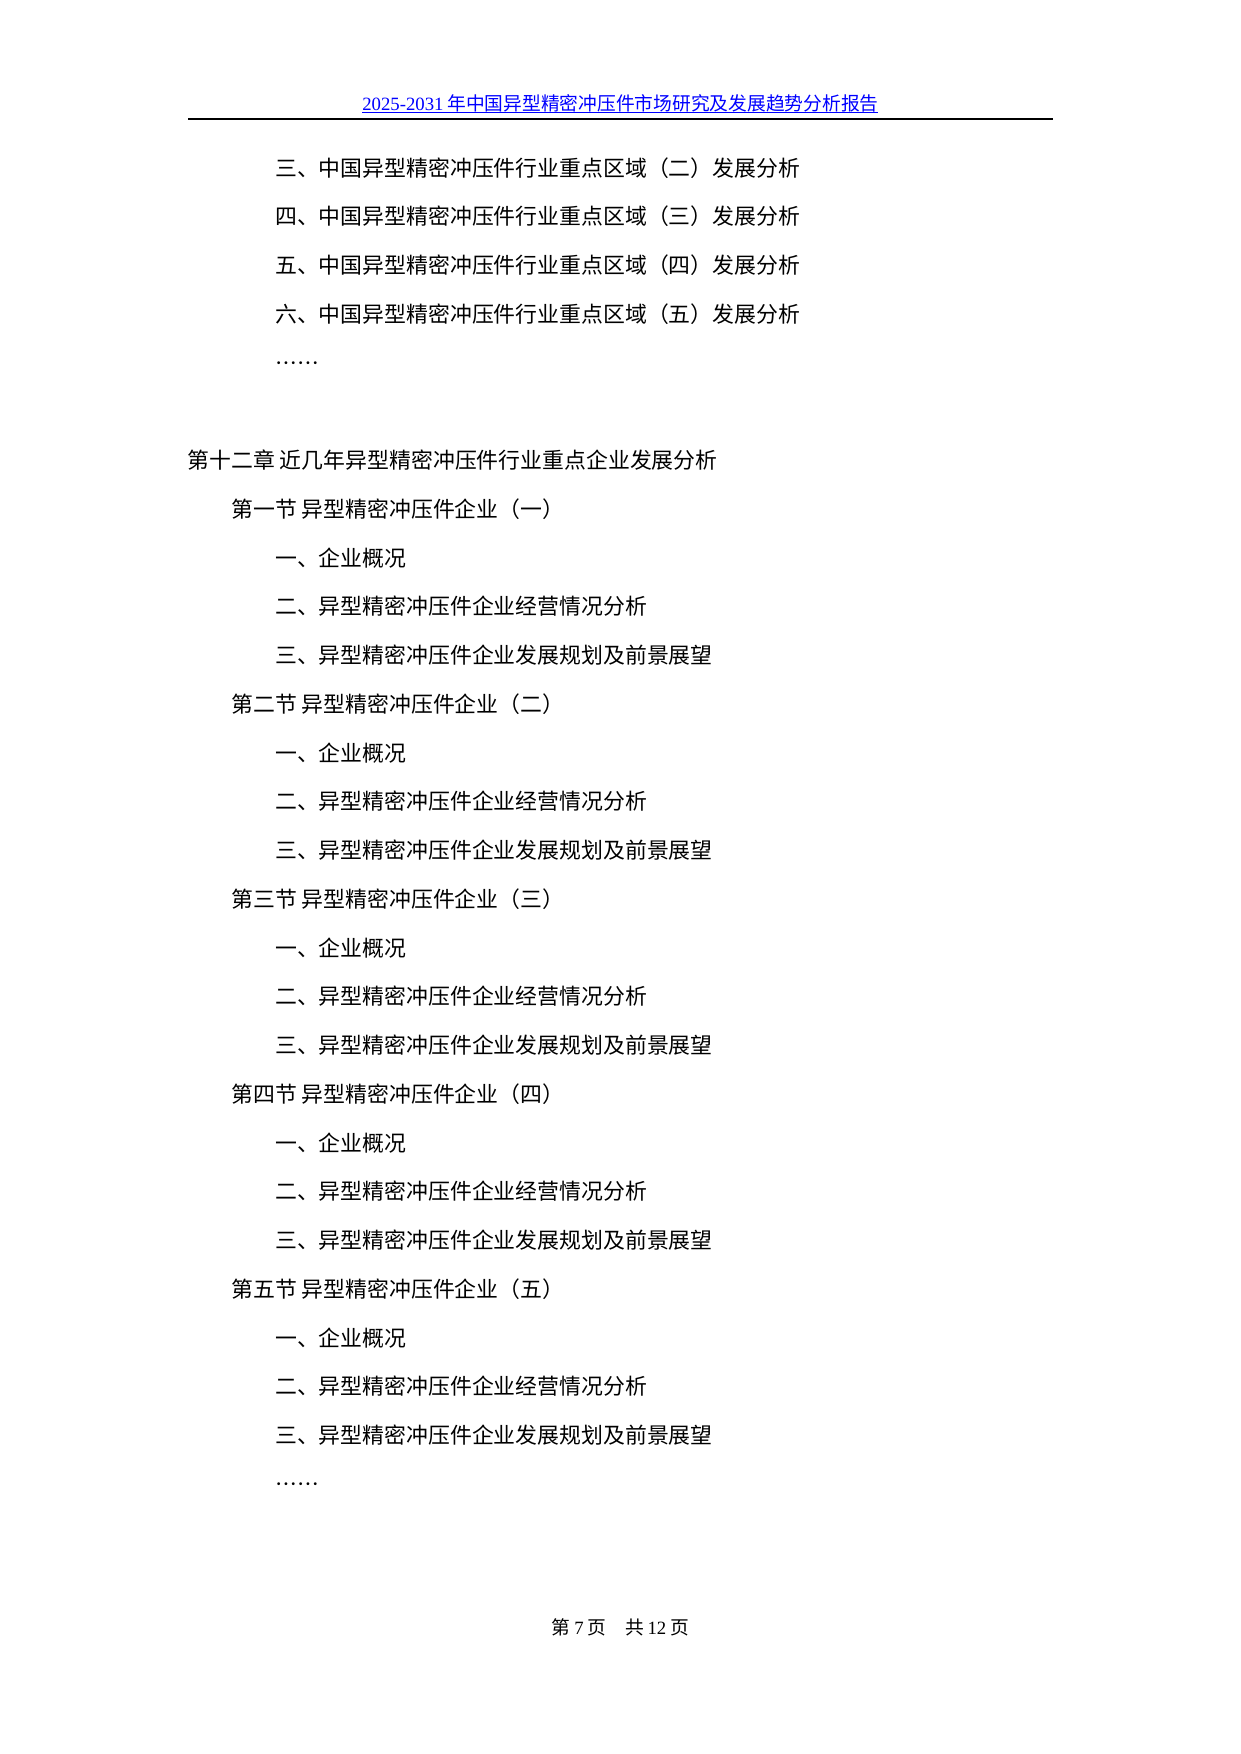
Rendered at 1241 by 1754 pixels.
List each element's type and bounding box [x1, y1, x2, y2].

text [187, 150, 1053, 1499]
